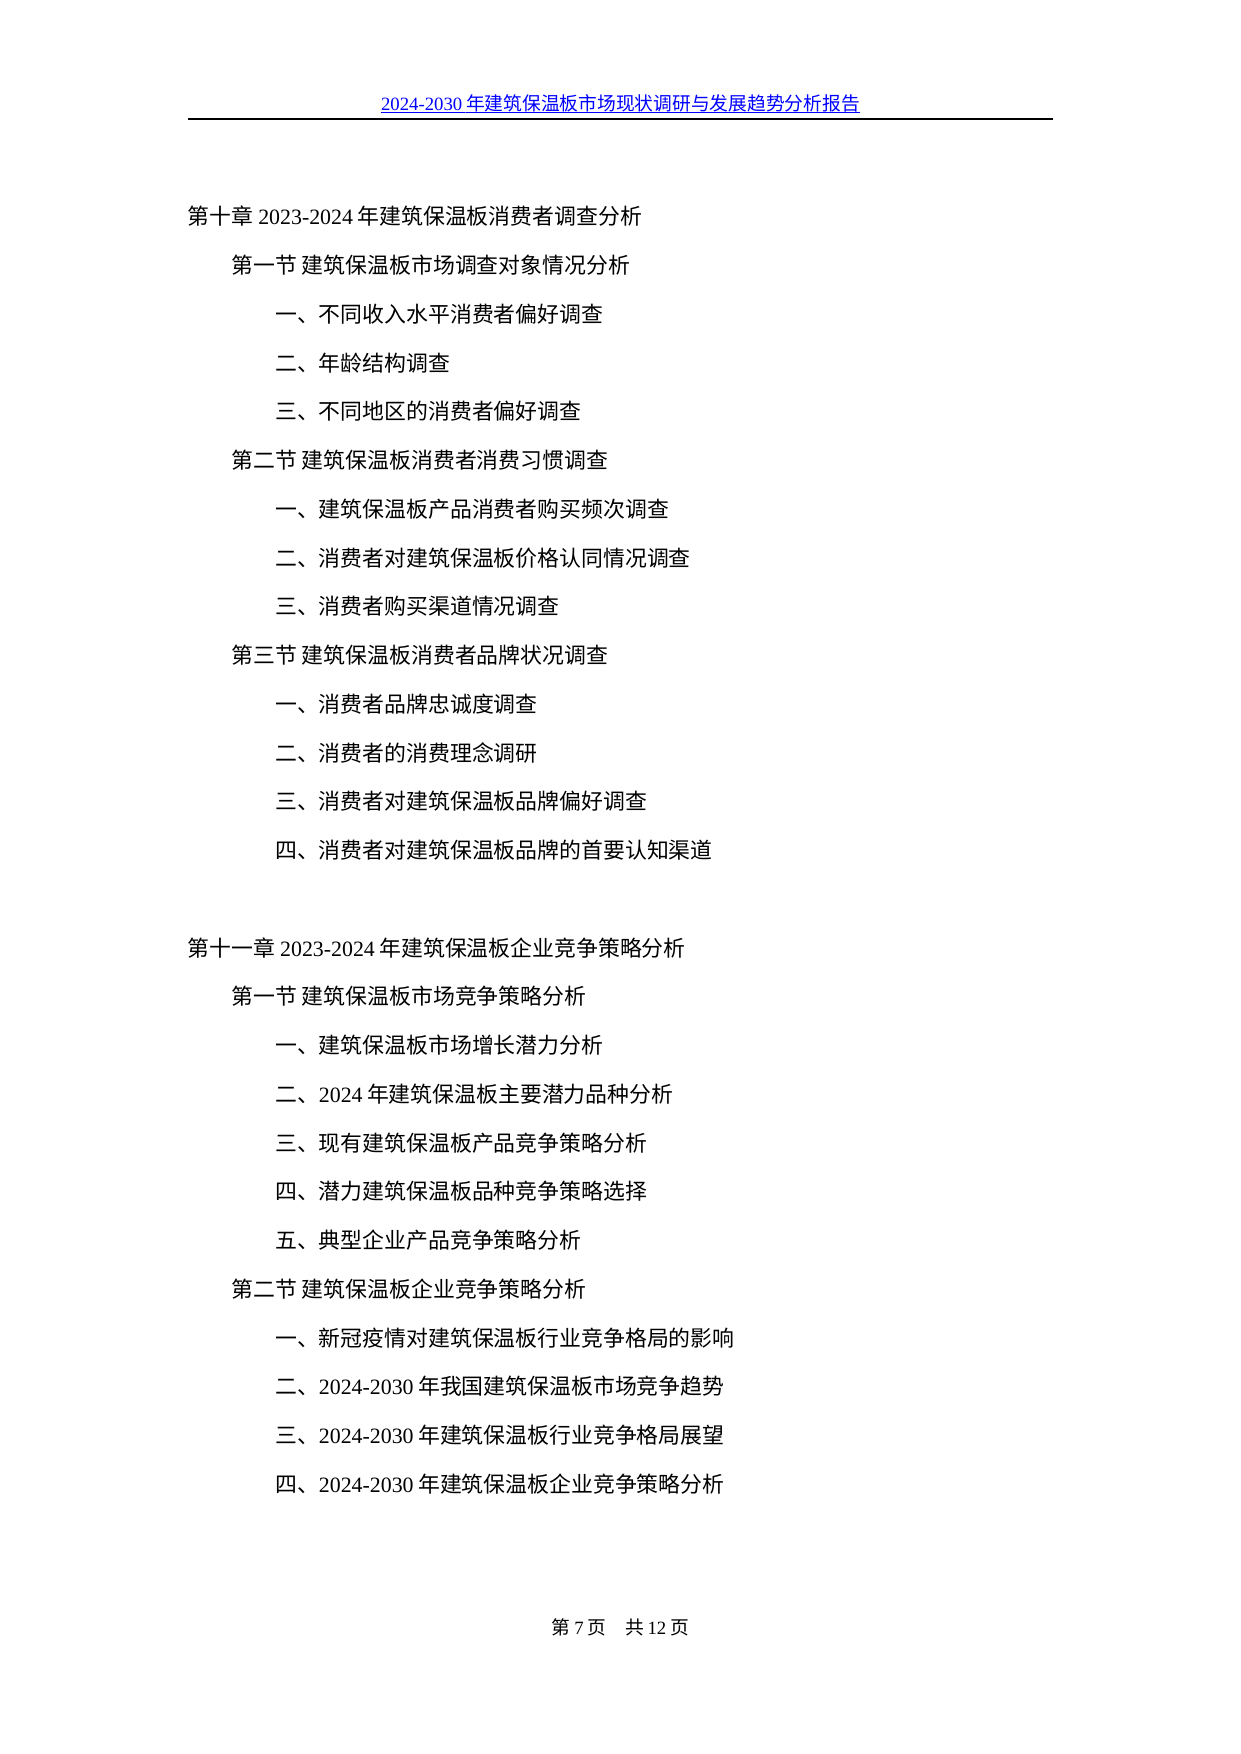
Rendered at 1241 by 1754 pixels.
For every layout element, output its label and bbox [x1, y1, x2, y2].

text [187, 150, 1053, 1499]
